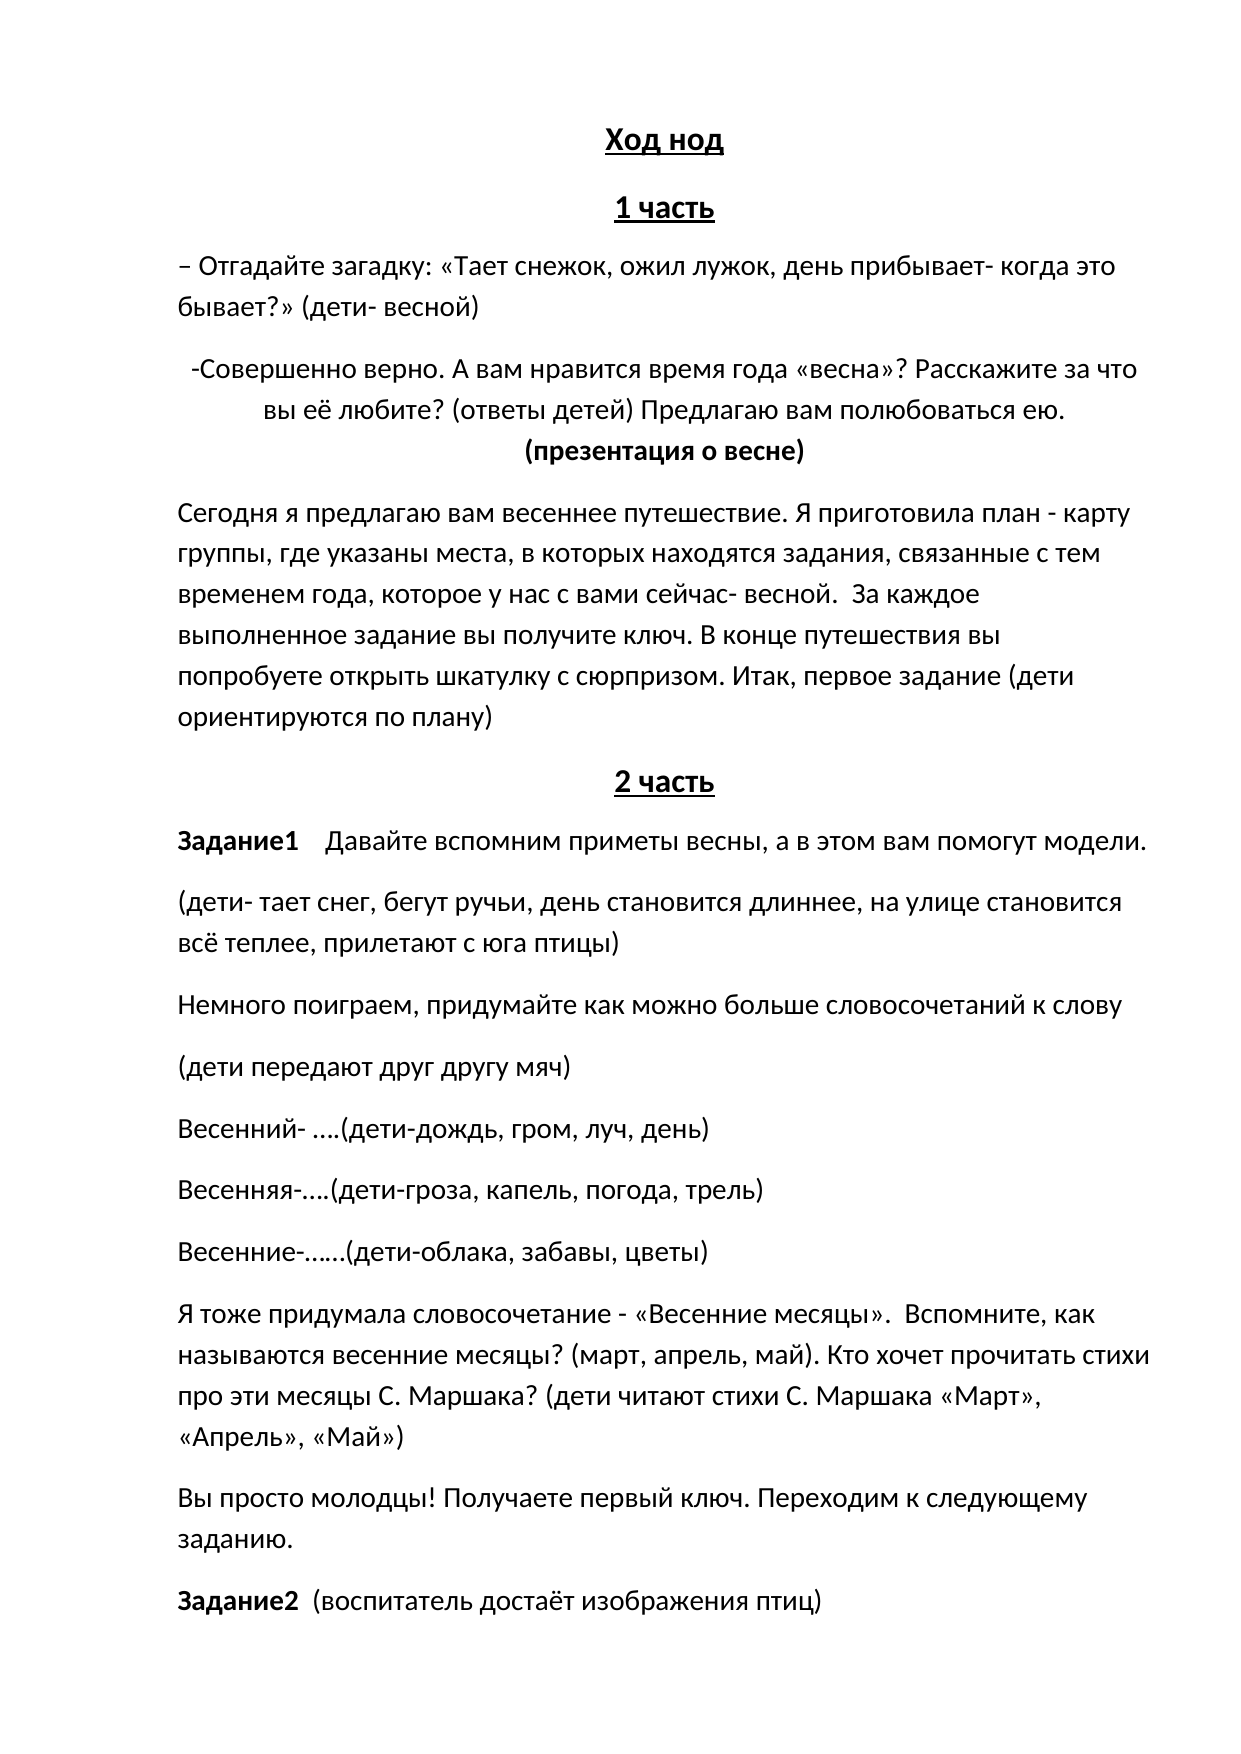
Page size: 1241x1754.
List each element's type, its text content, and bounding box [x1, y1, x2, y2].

text Ход нод [177, 118, 1152, 159]
text Вы просто молодцы! Получаете первый ключ. Переходим к следующему заданию. [177, 1479, 1152, 1556]
text 1 часть [177, 186, 1152, 226]
text Весенняя-….(дети-гроза, капель, погода, трель) [177, 1171, 1152, 1207]
text -Совершенно верно. А вам нравится время года «весна»? Расскажите за что вы её любите? (ответы детей) Предлагаю вам полюбоваться ею. (презентация о весне) [177, 350, 1152, 467]
text Задание1 Давайте вспомним приметы весны, а в этом вам помогут модели. [177, 822, 1152, 857]
text Весенние-……(дети-облака, забавы, цветы) [177, 1233, 1152, 1269]
text Весенний- ….(дети-дождь, гром, луч, день) [177, 1110, 1152, 1145]
text 2 часть [177, 760, 1152, 801]
text Задание2 (воспитатель достаёт изображения птиц) [177, 1582, 1152, 1618]
text (дети- тает снег, бегут ручьи, день становится длиннее, на улице становится всё теплее, прилетают с юга птицы) [177, 883, 1152, 960]
text Немного поиграем, придумайте как можно больше словосочетаний к слову [177, 986, 1152, 1022]
text Сегодня я предлагаю вам весеннее путешествие. Я приготовила план - карту группы, где указаны места, в которых находятся задания, связанные с тем временем года, которое у нас с вами сейчас- весной. За каждое выполненное задание вы получите ключ. В конце путешествия вы попробуете открыть шкатулку с сюрпризом. Итак, первое задание (дети ориентируются по плану) [177, 494, 1152, 734]
text (дети передают друг другу мяч) [177, 1048, 1152, 1083]
text Я тоже придумала словосочетание - «Весенние месяцы». Вспомните, как называются весенние месяцы? (март, апрель, май). Кто хочет прочитать стихи про эти месяцы С. Маршака? (дети читают стихи С. Маршака «Март», «Апрель», «Май») [177, 1295, 1152, 1453]
text – Отгадайте загадку: «Тает снежок, ожил лужок, день прибывает- когда это бывает?» (дети- весной) [177, 247, 1152, 324]
